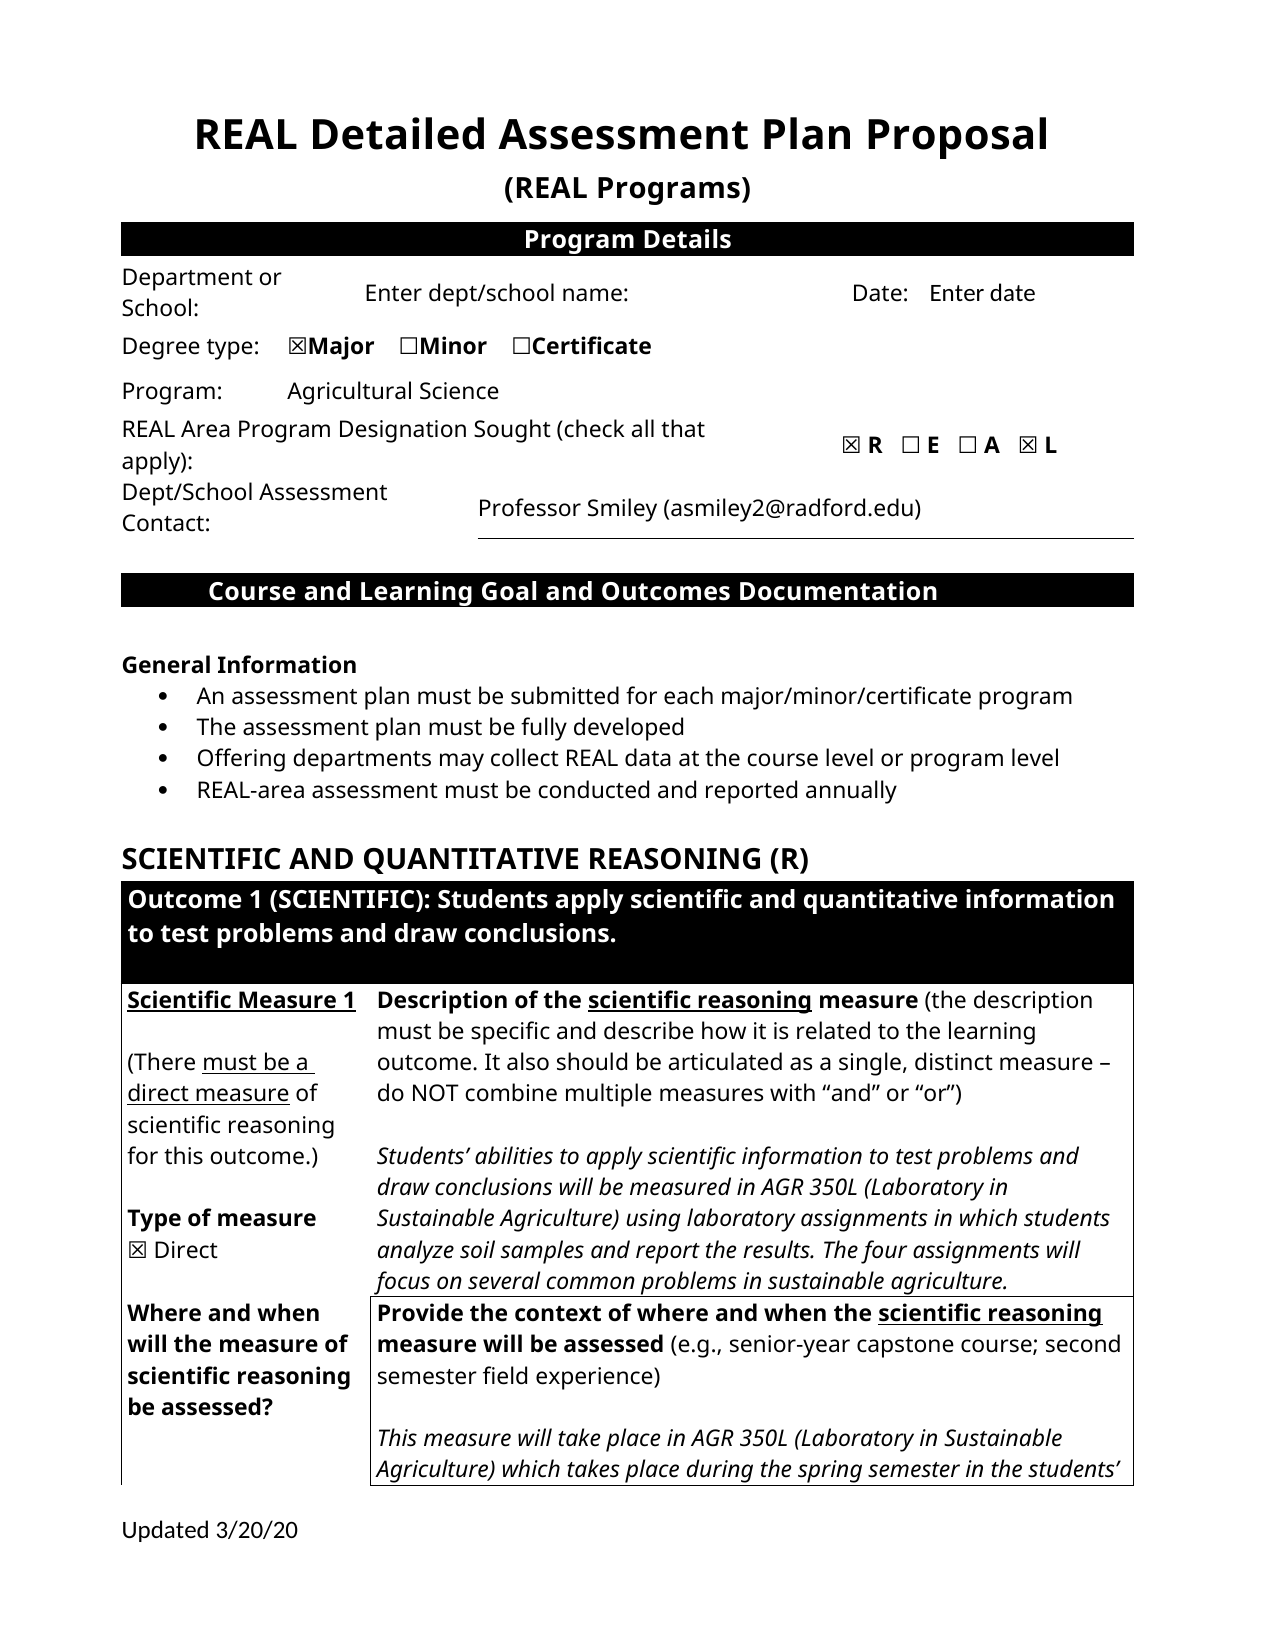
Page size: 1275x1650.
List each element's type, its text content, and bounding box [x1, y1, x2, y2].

text General Information [121, 648, 1134, 680]
table_header Outcome 1 (SCIENTIFIC): Students apply scientific and quantitative information to test problems and draw conclusions. [122, 882, 1133, 981]
table_header Degree type: [121, 323, 287, 368]
table_header Description of the scientific reasoning measure (the description must be specific and describe how it is related to the learning outcome. It also should be articulated as a single, distinct measure – do NOT combine multiple measures with “and” or “or”) Students’ abilities to apply scientific information to test problems and draw conclusions will be measured in AGR 350L (Laboratory in Sustainable Agriculture) using laboratory assignments in which students analyze soil samples and report the results. The four assignments will focus on several common problems in sustainable agriculture. [371, 984, 1133, 1296]
list Offering departments may collect REAL data at the course level or program level [159, 742, 1134, 773]
table_cell Program: [121, 368, 287, 413]
table_header Scientific Measure 1 (There must be a direct measure of scientific reasoning for this outcome.) Type of measure Direct [122, 984, 371, 1296]
table_header Enter dept/school name: [364, 261, 852, 323]
table_header R E A L [764, 413, 1134, 476]
table_header SCIENTIFIC AND QUANTITATIVE REASONING (R) [121, 836, 1134, 881]
list REAL-area assessment must be conducted and reported annually [159, 773, 1134, 805]
table_header Major Minor Certificate [287, 323, 1134, 368]
table_header Dept/School Assessment Contact: [121, 476, 478, 538]
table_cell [371, 1297, 1133, 1484]
subtitle Program Details [121, 222, 1134, 256]
table_header REAL Area Program Designation Sought (check all that apply): [121, 413, 764, 476]
table_header : [852, 261, 929, 323]
table_header Professor Smiley (asmiley2@radford.edu) [478, 476, 1134, 538]
subtitle Course and Learning Goal and Outcomes Documentation Identification [121, 573, 1134, 607]
subtitle REAL Detailed Assessment Plan Proposal (REAL Programs) [121, 105, 1134, 207]
list An assessment plan must be submitted for each major/minor/certificate program [159, 680, 1134, 711]
list The assessment plan must be fully developed [159, 711, 1134, 742]
table_header Department or School: [121, 261, 364, 323]
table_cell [122, 1296, 370, 1484]
table_cell Agricultural Science [287, 368, 1134, 413]
